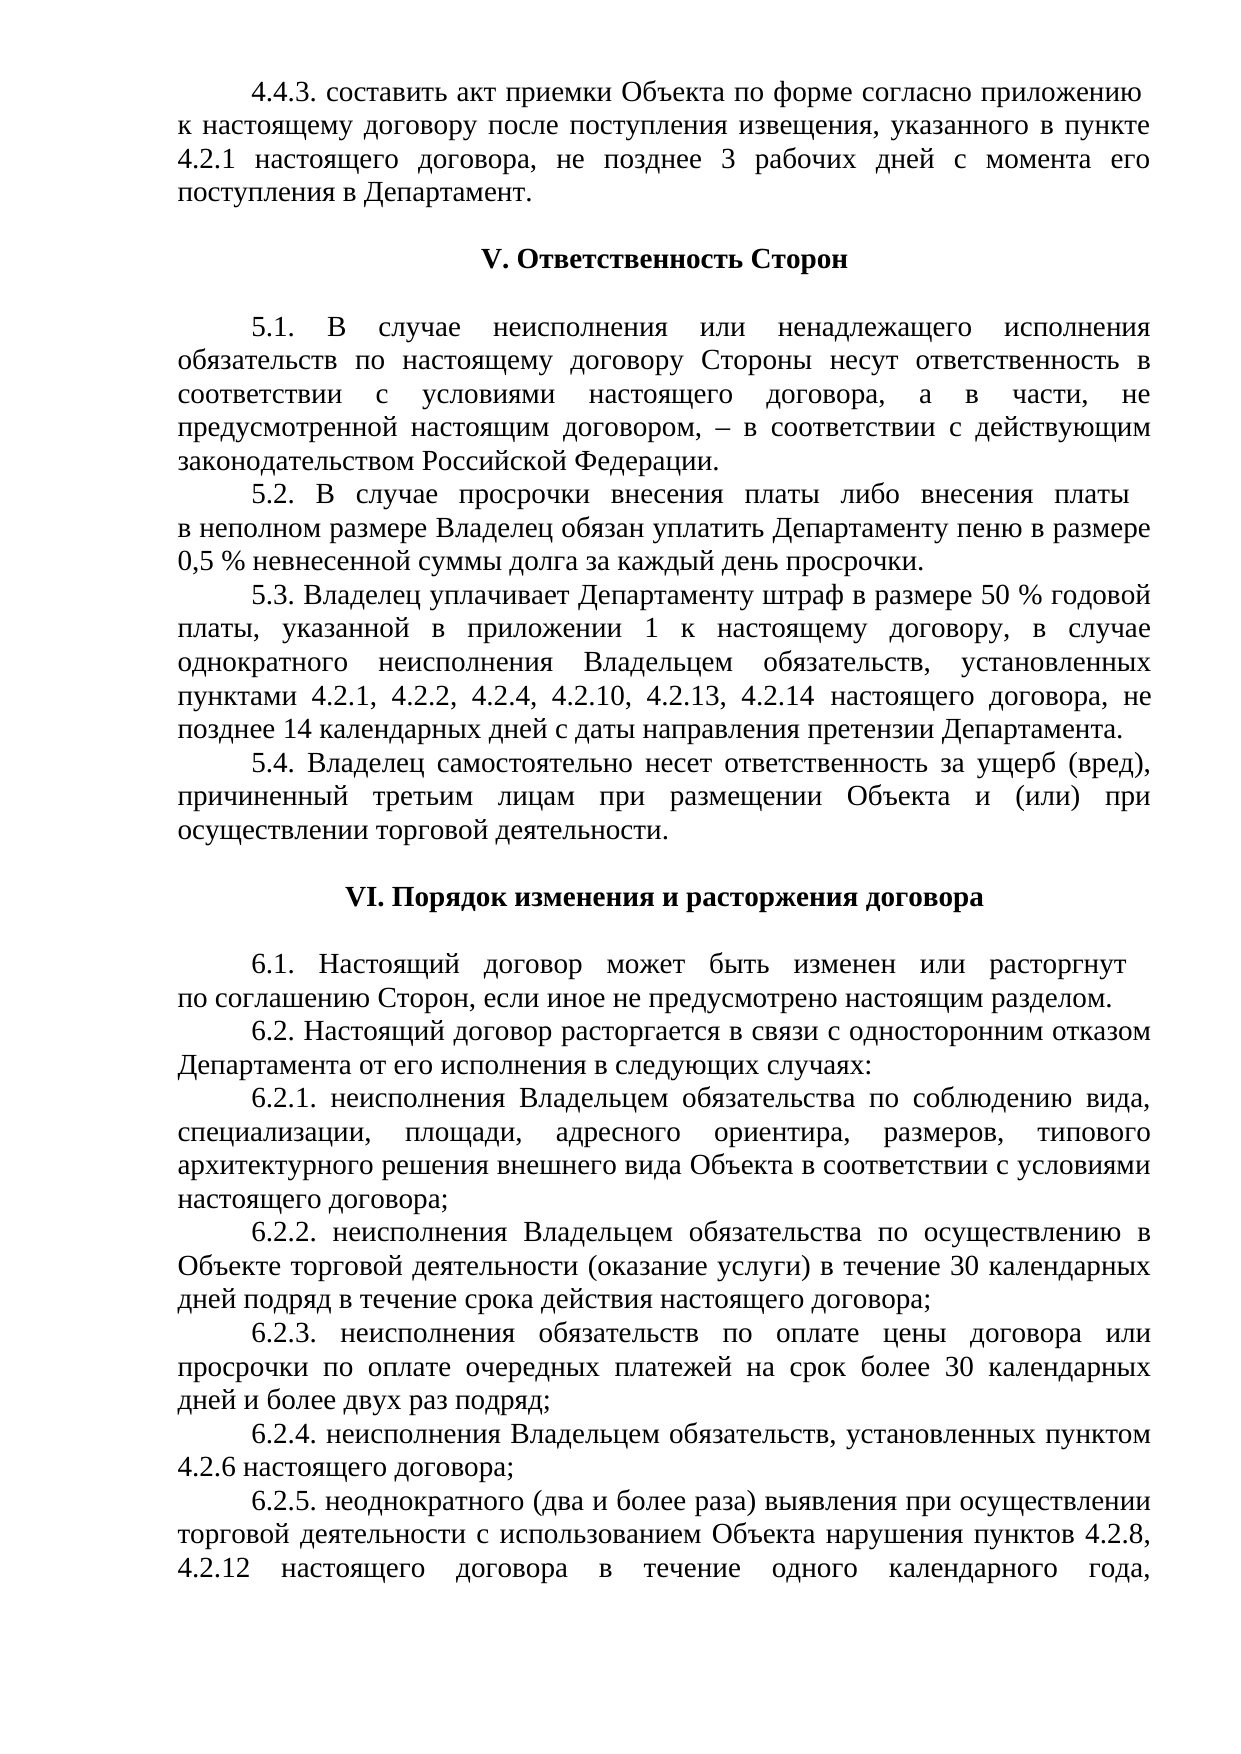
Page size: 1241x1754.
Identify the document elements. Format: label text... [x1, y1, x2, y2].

text 5.3. Владелец уплачивает Департаменту штраф в размере 50 % годовой платы, указанной в приложении 1 к настоящему договору, в случае однократного неисполнения Владельцем обязательств, установленных пунктами 4.2.1, 4.2.2, 4.2.4, 4.2.10, 4.2.13, 4.2.14 настоящего договора, не позднее 14 календарных дней с даты направления претензии Департамента. [177, 577, 1152, 745]
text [177, 1483, 1152, 1583]
text 6.2.1. неисполнения Владельцем обязательства по соблюдению вида, специализации, площади, адресного ориентира, размеров, типового архитектурного решения внешнего вида Объекта в соответствии с условиями настоящего договора; [177, 1080, 1152, 1214]
text VI. Порядок изменения и расторжения договора [177, 879, 1152, 913]
text 6.2.2. неисполнения Владельцем обязательства по осуществлению в Объекте торговой деятельности (оказание услуги) в течение 30 календарных дней подряд в течение срока действия настоящего договора; [177, 1214, 1152, 1315]
text 6.1. Настоящий договор может быть изменен или расторгнут по соглашению Сторон, если иное не предусмотрено настоящим разделом. [177, 946, 1152, 1013]
text 5.1. В случае неисполнения или ненадлежащего исполнения обязательств по настоящему договору Стороны несут ответственность в соответствии с условиями настоящего договора, а в части, не предусмотренной настоящим договором, – в соответствии с действующим законодательством Российской Федерации. [177, 309, 1152, 476]
text 4.4.3. составить акт приемки Объекта по форме согласно приложению к настоящему договору после поступления извещения, указанного в пункте 4.2.1 настоящего договора, не позднее 3 рабочих дней с момента его поступления в Департамент. [177, 74, 1152, 208]
text 6.2.4. неисполнения Владельцем обязательств, установленных пунктом 4.2.6 настоящего договора; [177, 1416, 1152, 1483]
text V. Ответственность Сторон [177, 242, 1152, 275]
text 6.2. Настоящий договор расторгается в связи с односторонним отказом Департамента от его исполнения в следующих случаях: [177, 1013, 1152, 1080]
text 6.2.3. неисполнения обязательств по оплате цены договора или просрочки по оплате очередных платежей на срок более 30 календарных дней и более двух раз подряд; [177, 1315, 1152, 1416]
text 5.2. В случае просрочки внесения платы либо внесения платы в неполном размере Владелец обязан уплатить Департаменту пеню в размере 0,5 % невнесенной суммы долга за каждый день просрочки. [177, 476, 1152, 577]
text 5.4. Владелец самостоятельно несет ответственность за ущерб (вред), причиненный третьим лицам при размещении Объекта и (или) при осуществлении торговой деятельности. [177, 745, 1152, 846]
